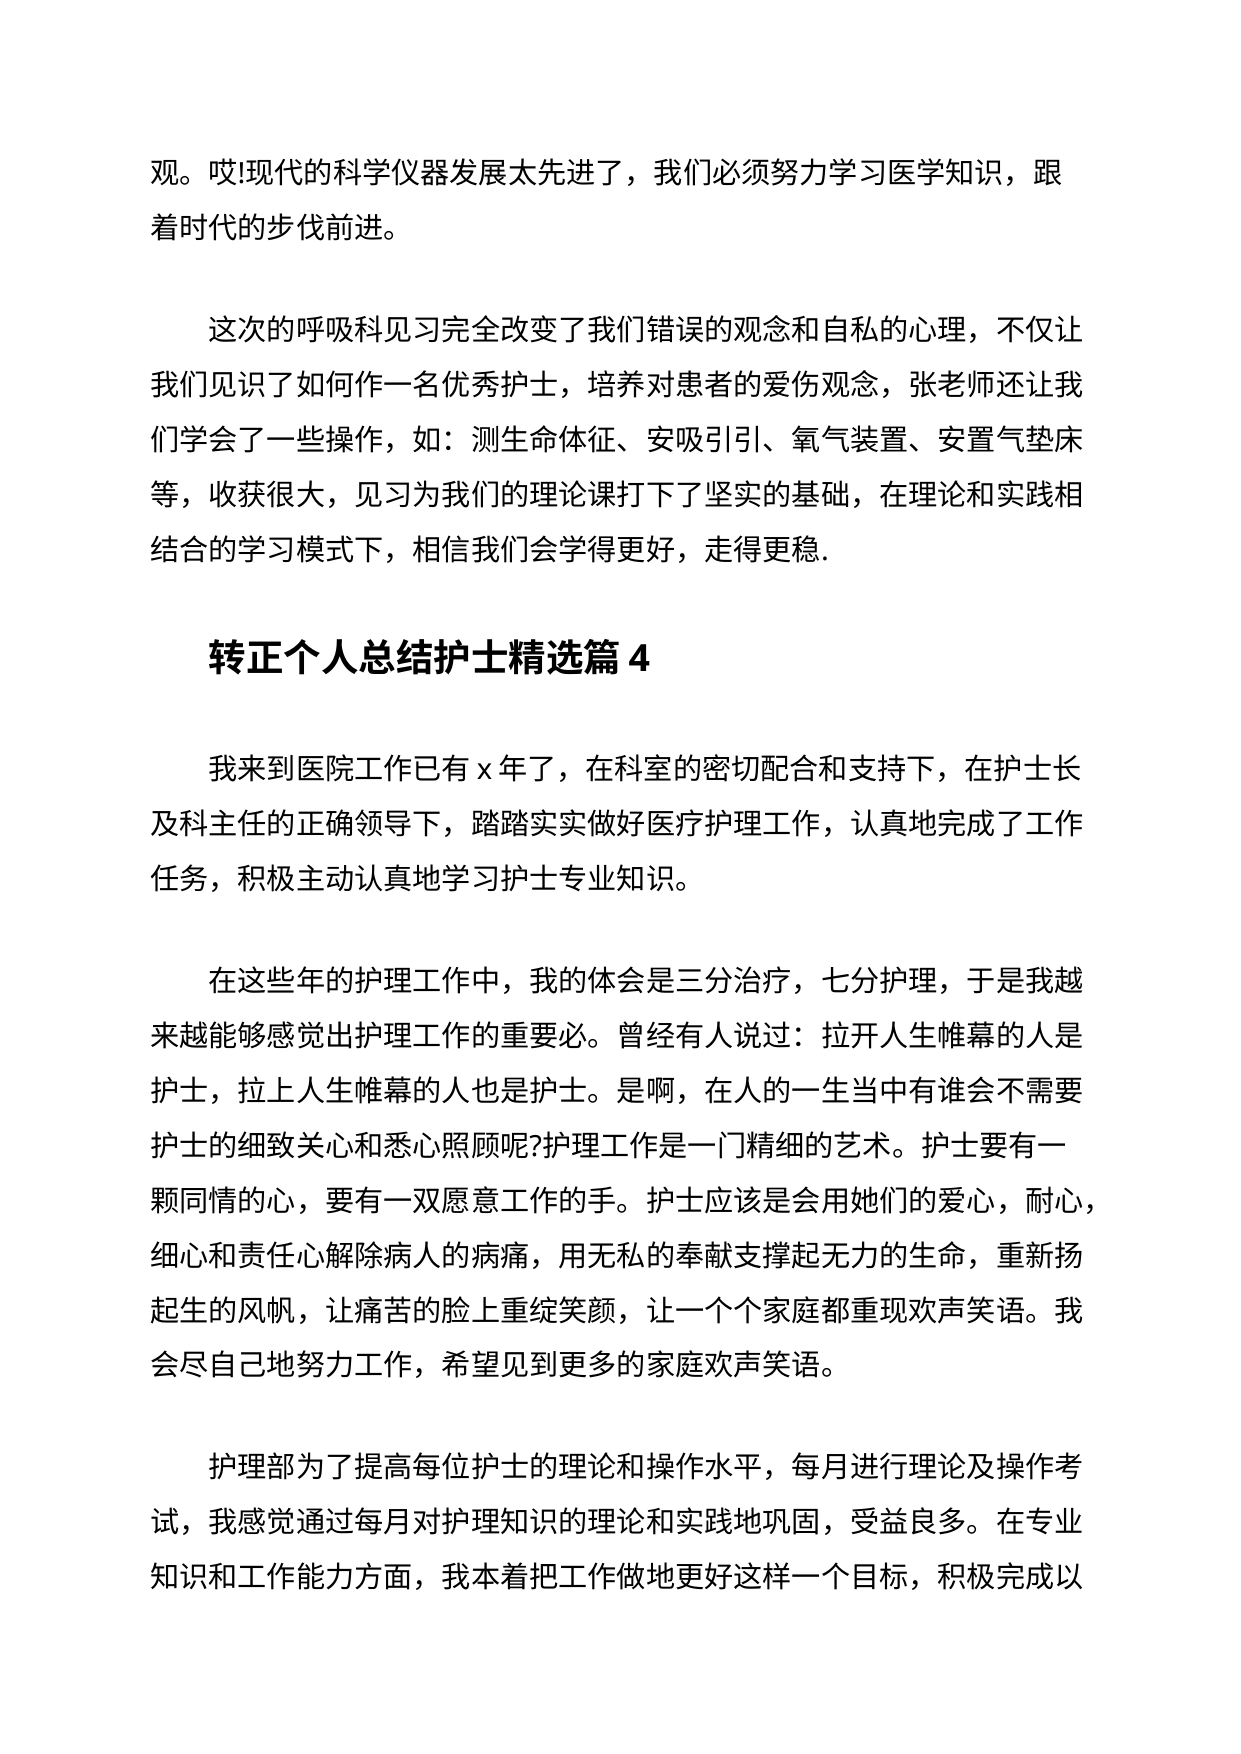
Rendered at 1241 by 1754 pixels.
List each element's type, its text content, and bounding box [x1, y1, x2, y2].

text 这次的呼吸科见习完全改变了我们错误的观念和自私的心理，不仅让我们见识了如何作一名优秀护士，培养对患者的爱伤观念，张老师还让我们学会了一些操作，如：测生命体征、安吸引引、氧气装置、安置气垫床等，收获很大，见习为我们的理论课打下了坚实的基础，在理论和实践相结合的学习模式下，相信我们会学得更好，走得更稳. [150, 307, 1090, 569]
text 在这些年的护理工作中，我的体会是三分治疗，七分护理，于是我越来越能够感觉出护理工作的重要必。曾经有人说过：拉开人生帷幕的人是护士，拉上人生帷幕的人也是护士。是啊，在人的一生当中有谁会不需要护士的细致关心和悉心照顾呢?护理工作是一门精细的艺术。护士要有一颗同情的心，要有一双愿意工作的手。护士应该是会用她们的爱心，耐心，细心和责任心解除病人的病痛，用无私的奉献支撑起无力的生命，重新扬起生的风帆，让痛苦的脸上重绽笑颜，让一个个家庭都重现欢声笑语。我会尽自己地努力工作，希望见到更多的家庭欢声笑语。 [150, 958, 1090, 1384]
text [150, 150, 1090, 247]
text 我来到医院工作已有x年了，在科室的密切配合和支持下，在护士长及科主任的正确领导下，踏踏实实做好医疗护理工作，认真地完成了工作任务，积极主动认真地学习护士专业知识。 [150, 746, 1090, 898]
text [150, 1444, 1090, 1596]
text 转正个人总结护士精选篇4 [150, 628, 1090, 683]
